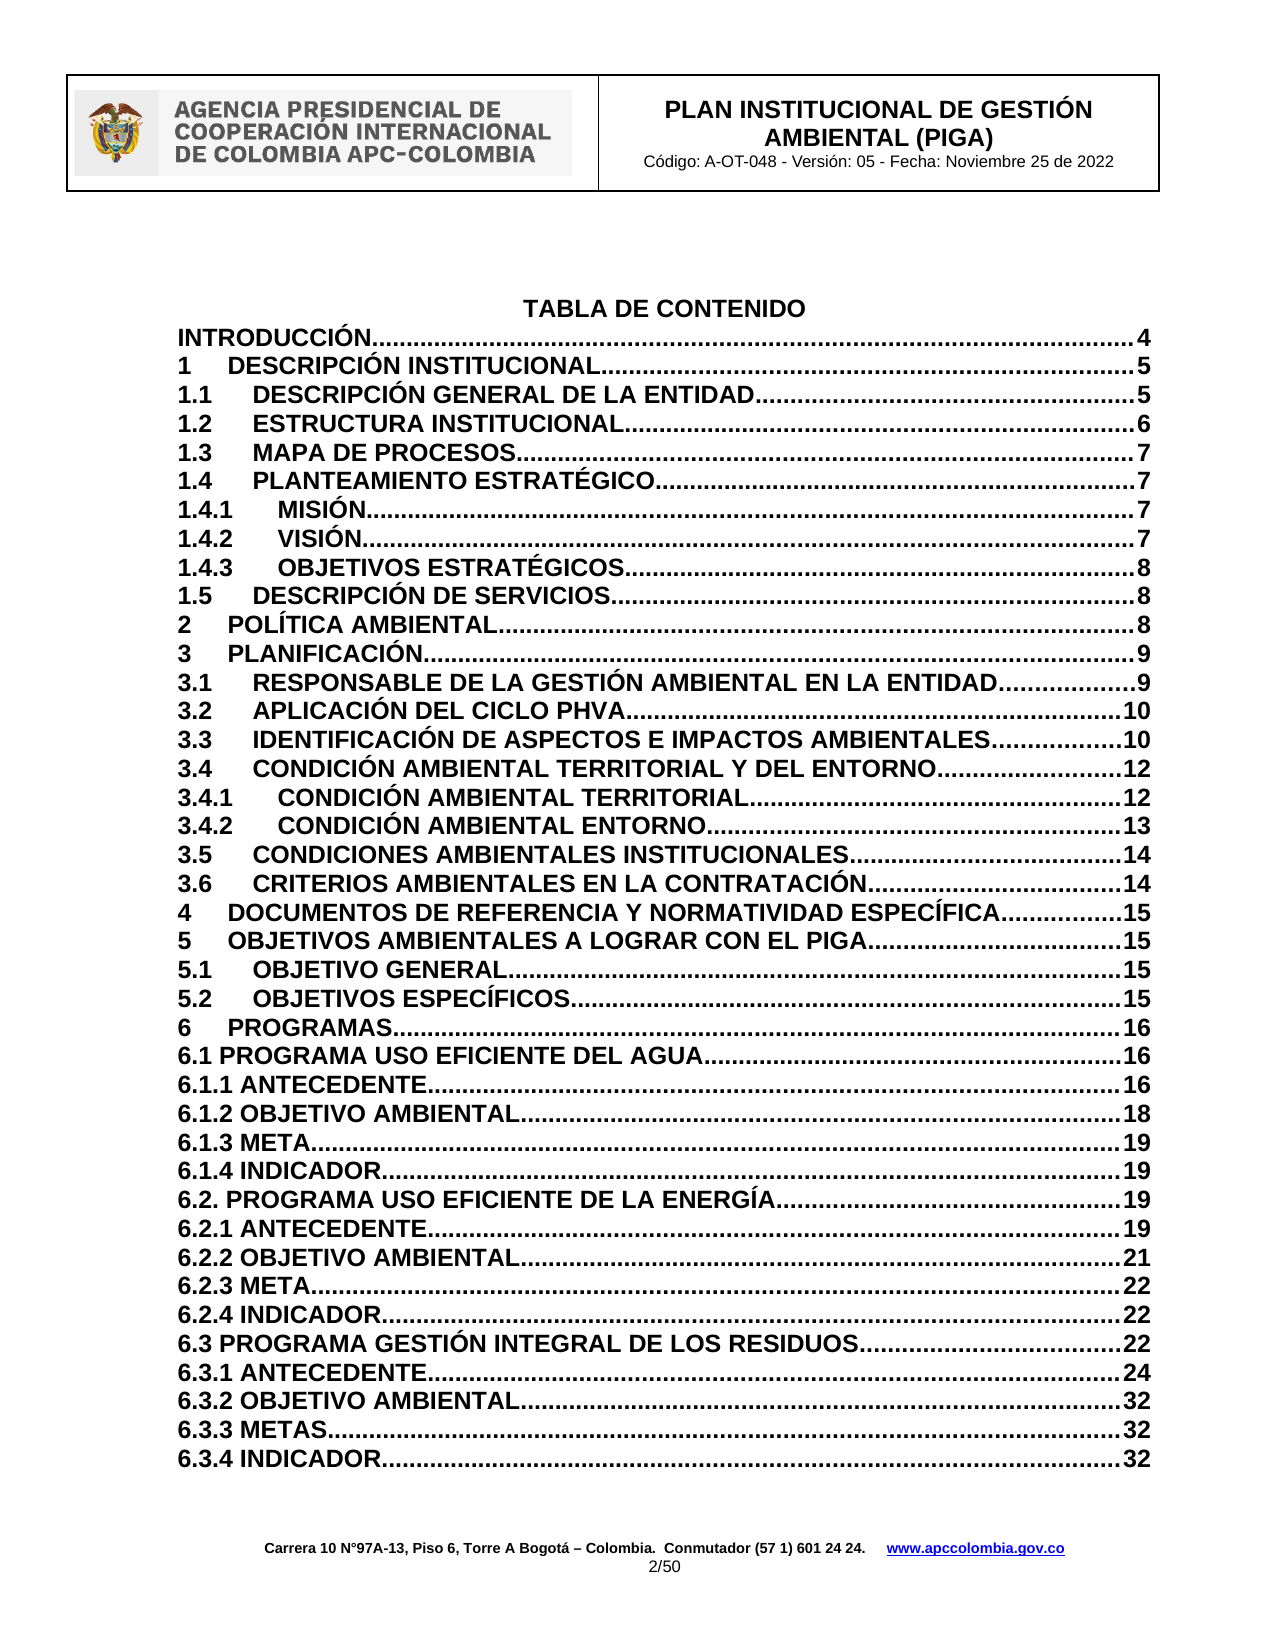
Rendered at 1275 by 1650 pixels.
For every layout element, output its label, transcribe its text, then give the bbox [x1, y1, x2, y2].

text 3.6 CRITERIOS AMBIENTALES EN LA CONTRATACIÓN 14 [177, 869, 1152, 897]
text 3.1 RESPONSABLE DE LA GESTIÓN AMBIENTAL EN LA ENTIDAD 9 [177, 667, 1152, 696]
text 1 DESCRIPCIÓN INSTITUCIONAL 5 [177, 351, 1152, 380]
text 6.3 PROGRAMA GESTIÓN INTEGRAL DE LOS RESIDUOS 22 [177, 1329, 1152, 1357]
text 3.4.2 CONDICIÓN AMBIENTAL ENTORNO 13 [177, 811, 1152, 840]
text 6.2.3 META 22 [177, 1271, 1152, 1300]
text 6.3.3 METAS 32 [177, 1415, 1152, 1444]
text 1.5 DESCRIPCIÓN DE SERVICIOS 8 [177, 581, 1152, 610]
text 3.5 CONDICIONES AMBIENTALES INSTITUCIONALES 14 [177, 840, 1152, 869]
text 1.3 MAPA DE PROCESOS 7 [177, 437, 1152, 466]
text 6.1.3 META 19 [177, 1127, 1152, 1156]
text 1.4.3 Objetivos Estratégicos 8 [177, 552, 1152, 581]
text 1.1 DESCRIPCIÓN GENERAL DE LA ENTIDAD 5 [177, 380, 1152, 409]
text 6.2.4 INDICADOR 22 [177, 1300, 1152, 1329]
text 2 POLÍTICA AMBIENTAL 8 [177, 610, 1152, 639]
text 3.3 IDENTIFICACIÓN DE ASPECTOS E IMPACTOS AMBIENTALES 10 [177, 725, 1152, 754]
text 1.4 PLANTEAMIENTO ESTRATÉGICO 7 [177, 466, 1152, 495]
text 6.2.2 OBJETIVO AMBIENTAL 21 [177, 1242, 1152, 1271]
text 3 PLANIFICACIÓN 9 [177, 639, 1152, 667]
text 5.2 OBJETIVOS ESPECÍFICOS 15 [177, 984, 1152, 1012]
text 6.3.4 INDICADOR 32 [177, 1444, 1152, 1472]
text 1.4.1 Misión 7 [177, 495, 1152, 524]
text 6.2.1 ANTECEDENTE 19 [177, 1214, 1152, 1242]
text 4 DOCUMENTOS DE REFERENCIA Y NORMATIVIDAD ESPECÍFICA 15 [177, 897, 1152, 926]
text 6.2. PROGRAMA USO EFICIENTE DE LA ENERGÍA 19 [177, 1185, 1152, 1214]
text 3.4 CONDICIÓN AMBIENTAL TERRITORIAL Y DEL ENTORNO 12 [177, 754, 1152, 782]
text 6.1.1 ANTECEDENTE 16 [177, 1070, 1152, 1099]
text 6.1.2 OBJETIVO AMBIENTAL 18 [177, 1099, 1152, 1127]
text 6.1 PROGRAMA USO EFICIENTE DEL AGUA 16 [177, 1041, 1152, 1070]
text 6.3.1 ANTECEDENTE 24 [177, 1357, 1152, 1386]
text 6.1.4 INDICADOR 19 [177, 1156, 1152, 1185]
text 6.3.2 OBJETIVO AMBIENTAL 32 [177, 1386, 1152, 1415]
text 5 OBJETIVOS AMBIENTALES A LOGRAR CON EL PIGA 15 [177, 926, 1152, 955]
text 6 PROGRAMAS 16 [177, 1012, 1152, 1041]
text 1.4.2 Visión 7 [177, 524, 1152, 552]
text 3.2 APLICACIÓN DEL CICLO PHVA 10 [177, 696, 1152, 725]
picture [74, 90, 572, 176]
text 5.1 OBJETIVO GENERAL 15 [177, 955, 1152, 984]
text TABLA DE CONTENIDO [177, 294, 1152, 322]
text 1.2 ESTRUCTURA INSTITUCIONAL 6 [177, 409, 1152, 437]
text 3.4.1 CONDICIÓN AMBIENTAL TERRITORIAL 12 [177, 782, 1152, 811]
text INTRODUCCIÓN 4 [177, 322, 1152, 351]
